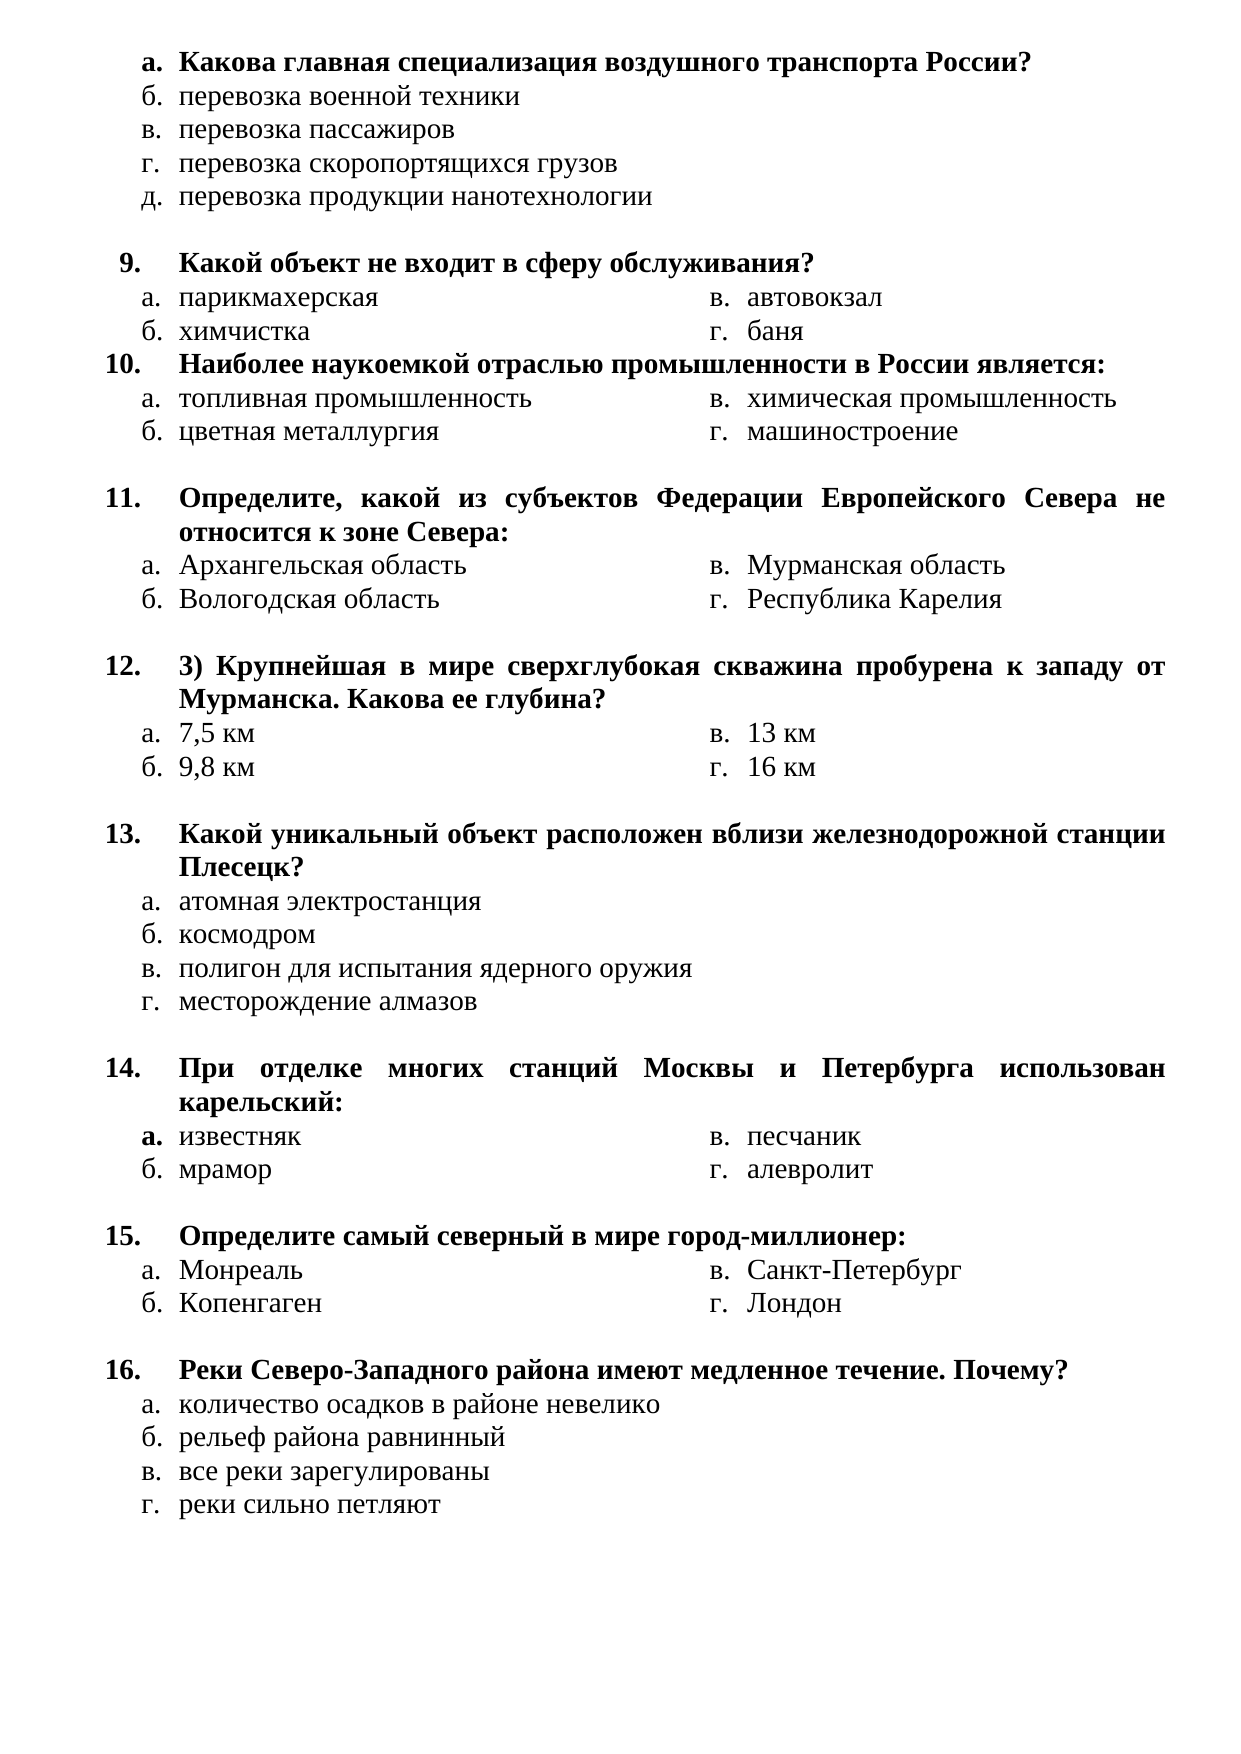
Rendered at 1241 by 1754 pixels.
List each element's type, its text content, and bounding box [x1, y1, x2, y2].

list 13 км [709, 715, 1167, 749]
list известняк [141, 1118, 598, 1151]
list рельеф района равнинный [141, 1419, 1167, 1453]
list Какова главная специализация воздушного транспорта России? [141, 44, 1167, 78]
list перевозка военной техники [141, 78, 1167, 111]
list Республика Карелия [709, 581, 1167, 614]
list топливная промышленность [141, 380, 598, 413]
list месторождение алмазов [141, 983, 1167, 1017]
list химчистка [141, 313, 598, 346]
list песчаник [709, 1118, 1167, 1151]
list баня [709, 313, 1167, 346]
list химическая промышленность [709, 380, 1167, 413]
list Вологодская область [141, 581, 598, 614]
list парикмахерская [141, 279, 598, 313]
list перевозка пассажиров [141, 111, 1167, 145]
list количество осадков в районе невелико [141, 1386, 1167, 1419]
list 9,8 км [141, 749, 598, 782]
list мрамор [141, 1151, 598, 1185]
list космодром [141, 916, 1167, 950]
list перевозка скоропортящихся грузов [141, 145, 1167, 178]
list Какой уникальный объект расположен вблизи железнодорожной станции Плесецк? [141, 816, 1167, 883]
list машиностроение [709, 413, 1167, 447]
list полигон для испытания ядерного оружия [141, 950, 1167, 983]
list 7,5 км [141, 715, 598, 749]
list 16 км [709, 749, 1167, 782]
list Архангельская область [141, 547, 598, 581]
list Наиболее наукоемкой отраслью промышленности в России является: [141, 346, 1167, 380]
list Какой объект не входит в сферу обслуживания? [141, 246, 1167, 279]
list все реки зарегулированы [141, 1453, 1167, 1487]
list перевозка продукции нанотехнологии [141, 178, 1167, 212]
list цветная металлургия [141, 413, 598, 447]
list Санкт-Петербург [709, 1252, 1167, 1285]
list реки сильно петляют [141, 1487, 1167, 1520]
list Определите, какой из субъектов Федерации Европейского Севера не относится к зоне Севера: [141, 480, 1167, 547]
list алевролит [709, 1151, 1167, 1185]
list автовокзал [709, 279, 1167, 313]
list Реки Северо-Западного района имеют медленное течение. Почему? [141, 1352, 1167, 1386]
list Монреаль [141, 1252, 598, 1285]
list Копенгаген [141, 1285, 598, 1319]
list При отделке многих станций Москвы и Петербурга использован карельский: [141, 1051, 1167, 1118]
list Мурманская область [709, 547, 1167, 581]
list атомная электростанция [141, 883, 1167, 916]
list Лондон [709, 1285, 1167, 1319]
list 3) Крупнейшая в мире сверхглубокая скважина пробурена к западу от Мурманска. Какова ее глубина? [141, 648, 1167, 715]
list Определите самый северный в мире город-миллионер: [141, 1218, 1167, 1252]
